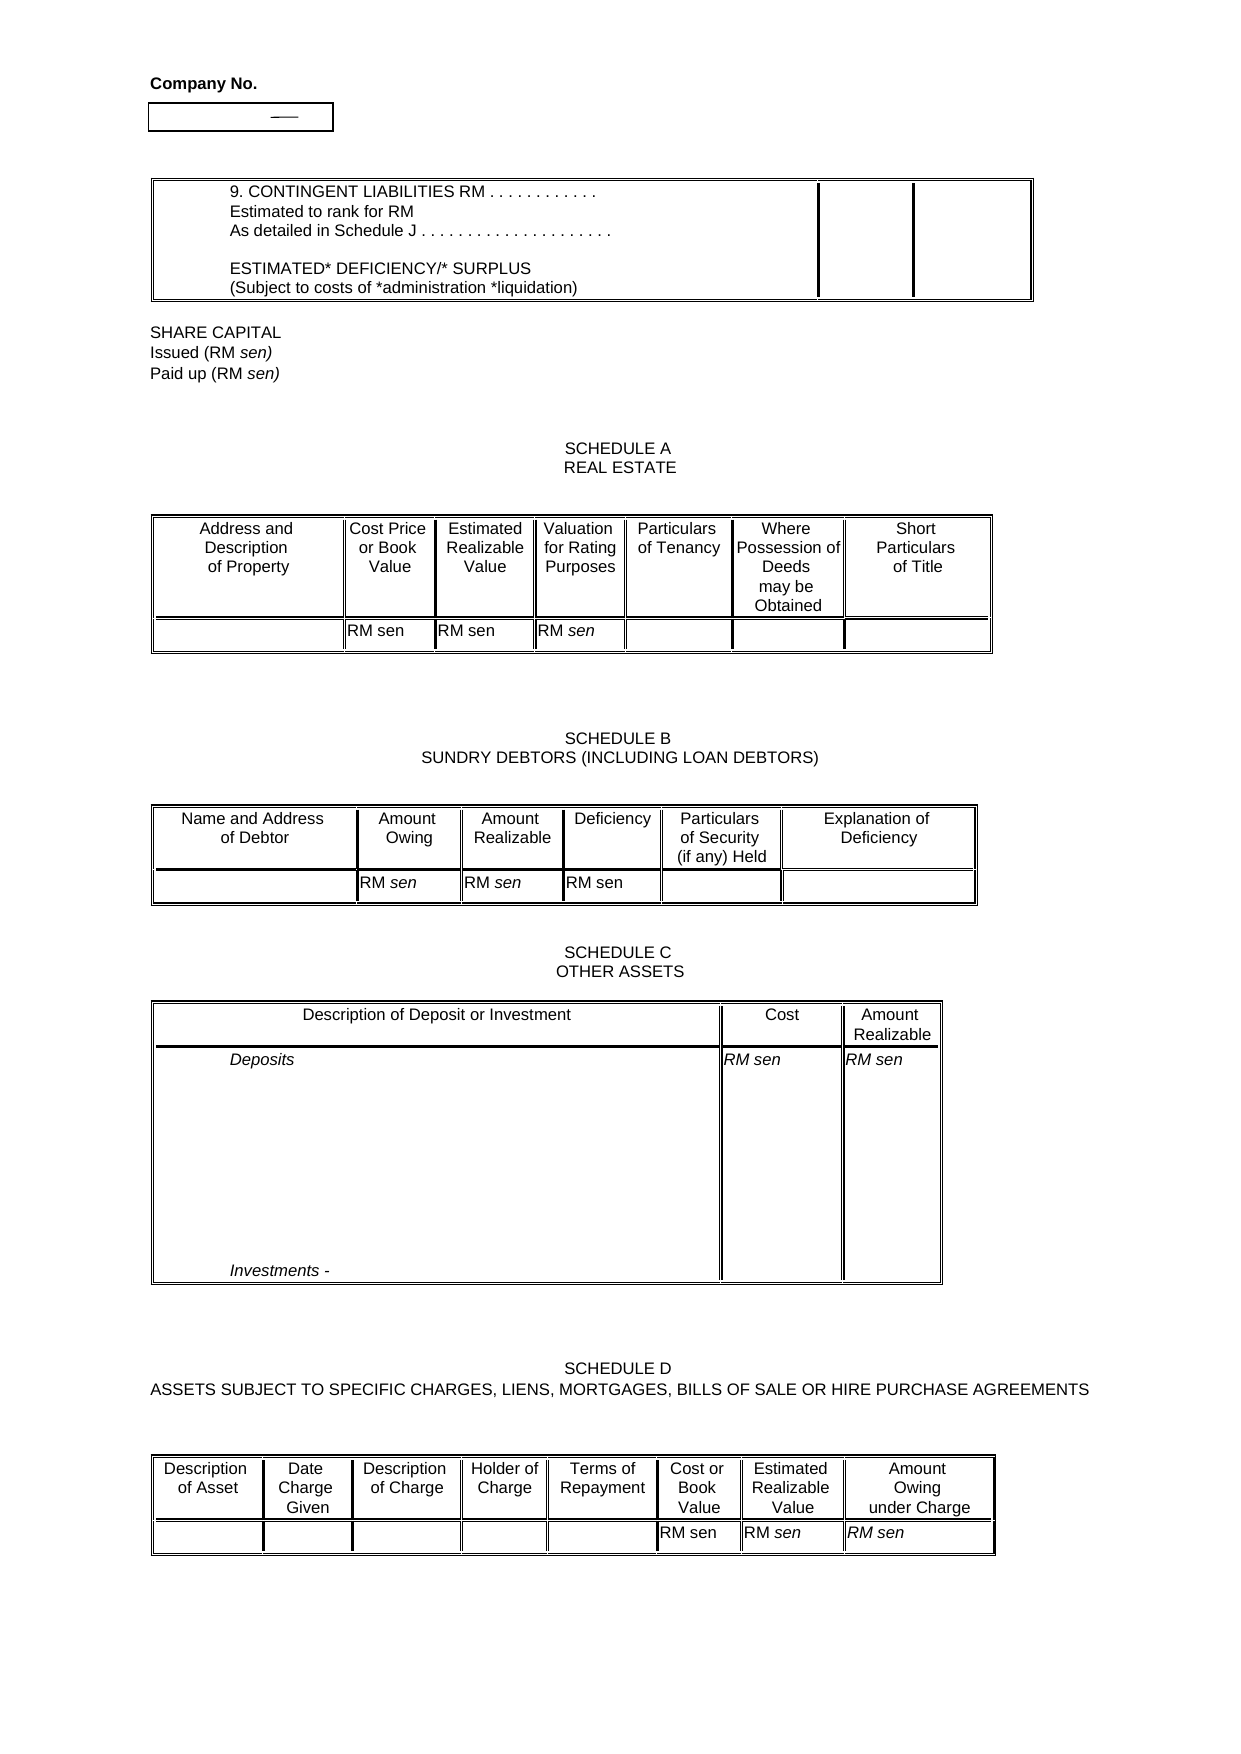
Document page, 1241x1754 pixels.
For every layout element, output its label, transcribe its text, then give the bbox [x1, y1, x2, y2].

text SHARE CAPITAL Issued (RM sen) Paid up (RM sen) [150, 302, 1090, 383]
table_header Description of Charge [352, 1458, 462, 1518]
table_cell [732, 620, 844, 651]
table_header Valuation for Rating Purposes [535, 518, 626, 616]
table_header Terms of Repayment [548, 1456, 657, 1518]
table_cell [154, 179, 818, 299]
table_cell RM sen [721, 1045, 843, 1281]
table_header Short Particulars of Title [845, 518, 990, 616]
table_cell [662, 871, 782, 902]
table_cell RM sen [435, 616, 535, 651]
text SCHEDULE B SUNDRY DEBTORS (INCLUDING LOAN DEBTORS) [150, 728, 1090, 767]
table_cell RM sen [741, 1522, 844, 1553]
table_header Estimated Realizable Value [741, 1458, 844, 1518]
text SCHEDULE A REAL ESTATE [150, 438, 1090, 477]
table_header Estimated Realizable Value [435, 516, 535, 616]
table_cell RM sen [657, 1522, 741, 1553]
table_cell RM sen [818, 181, 913, 299]
table_cell Deposits Investments - [154, 1045, 721, 1281]
table_header Cost or Book Value [657, 1458, 741, 1518]
table_header Particulars of Tenancy [626, 516, 732, 616]
table_header Description of Asset [154, 1456, 263, 1518]
table_cell [263, 1522, 352, 1553]
table_header Holder of Charge [462, 1458, 548, 1518]
table_cell [154, 616, 344, 651]
table_cell [152, 868, 357, 902]
table_cell RM sen [535, 620, 626, 651]
table_header Explanation of Deficiency [782, 808, 974, 868]
table_header Where Possession of Deeds may be Obtained [732, 518, 844, 616]
table_cell RM sen [357, 871, 462, 902]
text SCHEDULE D ASSETS SUBJECT TO SPECIFIC CHARGES, LIENS, MORTGAGES, BILLS OF SALE OR HIRE PURCHASE AGREEMENTS [150, 1359, 1090, 1399]
table_header Amount Realizable [462, 808, 563, 868]
table_cell RM sen [345, 620, 435, 651]
table_header Particulars of Security (if any) Held [662, 808, 782, 868]
table_cell RM sen [462, 871, 563, 902]
table_cell [352, 1522, 462, 1553]
table_cell [913, 181, 1030, 299]
text SCHEDULE C OTHER ASSETS [150, 943, 1090, 981]
table_cell [548, 1522, 657, 1553]
table_header Cost [721, 1002, 843, 1045]
table_cell [626, 620, 732, 651]
table_header Date Charge Given [263, 1458, 352, 1518]
table_header Cost Price or Book Value [345, 516, 435, 616]
table_header Address and Description of Property [154, 518, 344, 616]
table_cell [782, 868, 975, 902]
table_cell [154, 1518, 263, 1553]
table_header Amount Owing under Charge [845, 1458, 993, 1518]
table_header Amount Realizable [843, 1004, 940, 1045]
table_header Description of Deposit or Investment [154, 1002, 721, 1045]
table_header Deficiency [563, 808, 662, 868]
table_cell [462, 1522, 548, 1553]
table_cell [845, 616, 990, 651]
table_header Name and Address of Debtor [154, 806, 357, 868]
table_cell RM sen [563, 871, 662, 902]
table_header Amount Owing [357, 808, 462, 868]
table_cell RM sen [843, 1045, 940, 1281]
table_cell RM sen [845, 1518, 994, 1553]
